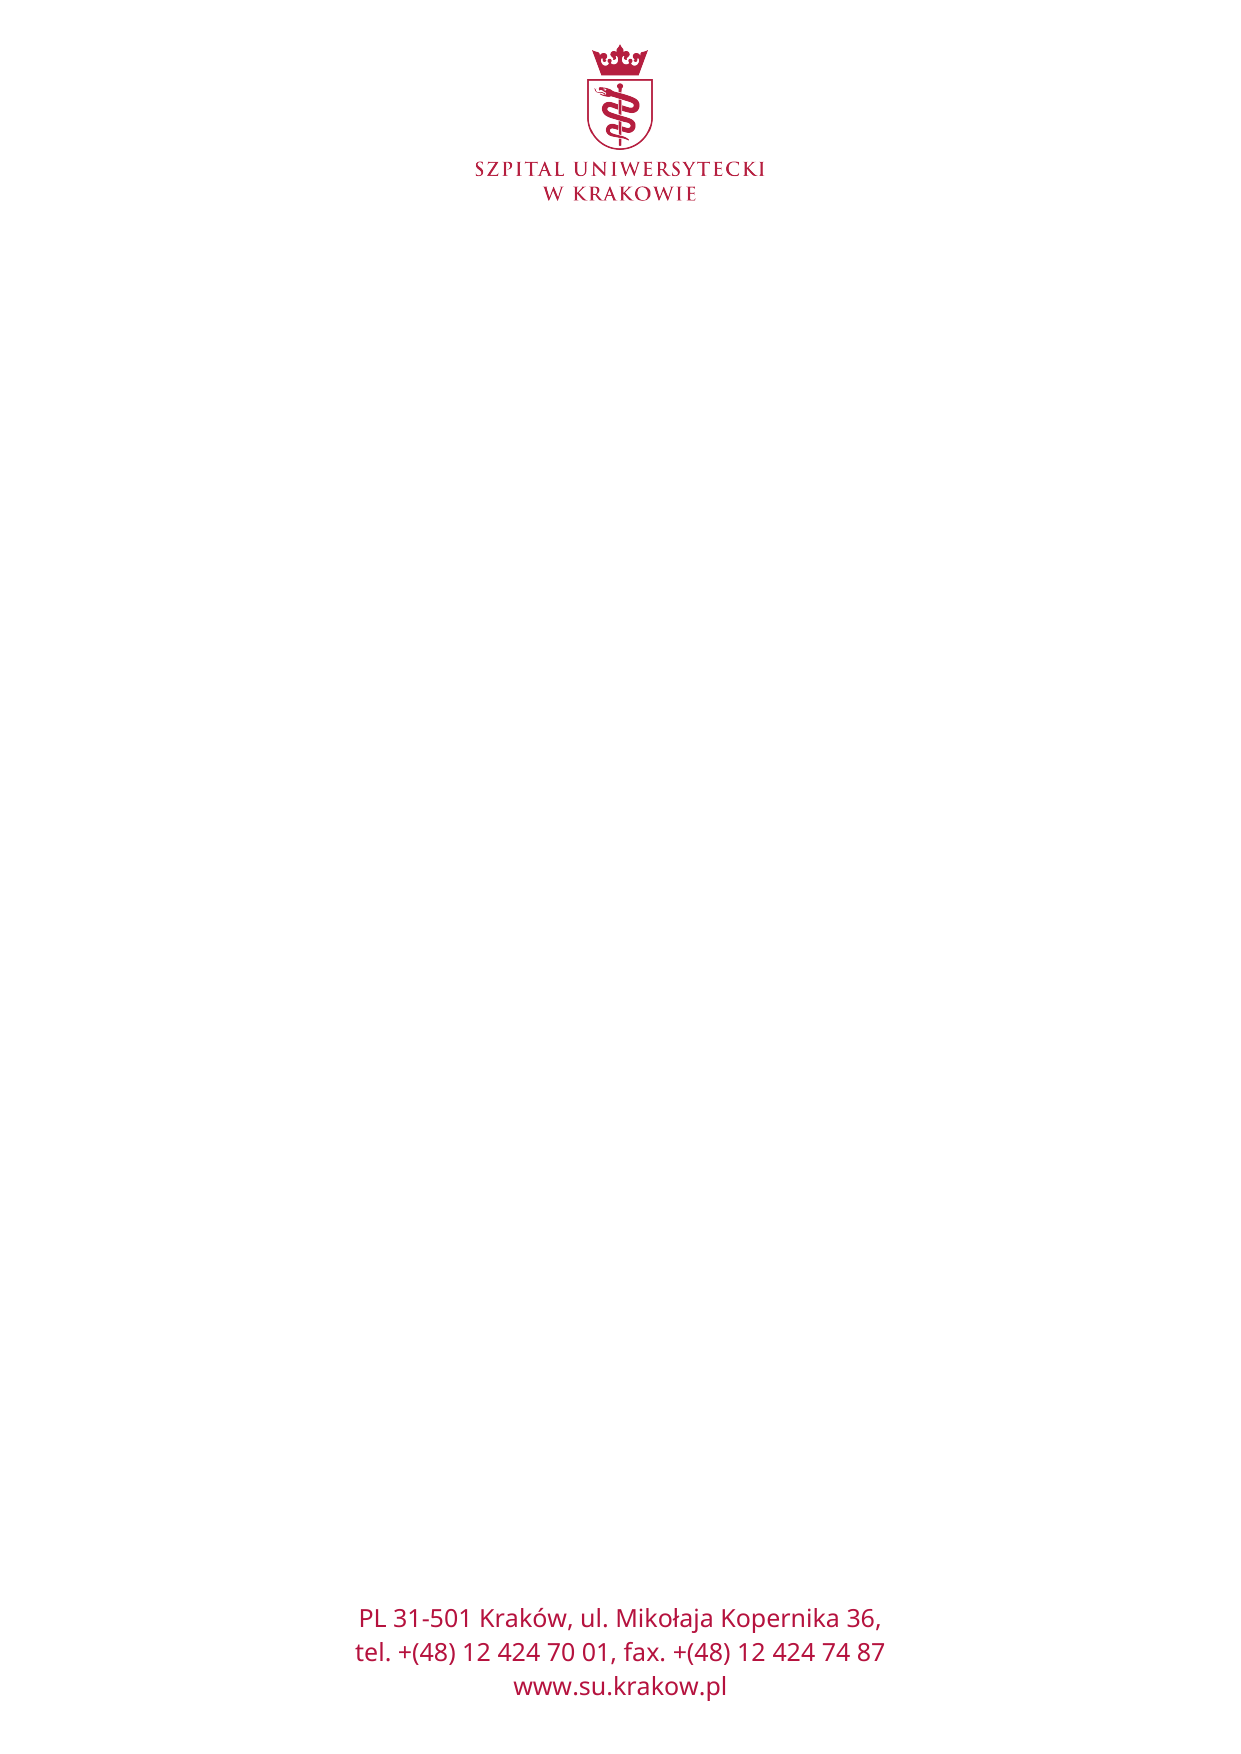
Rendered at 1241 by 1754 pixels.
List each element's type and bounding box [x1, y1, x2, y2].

picture [475, 44, 765, 201]
